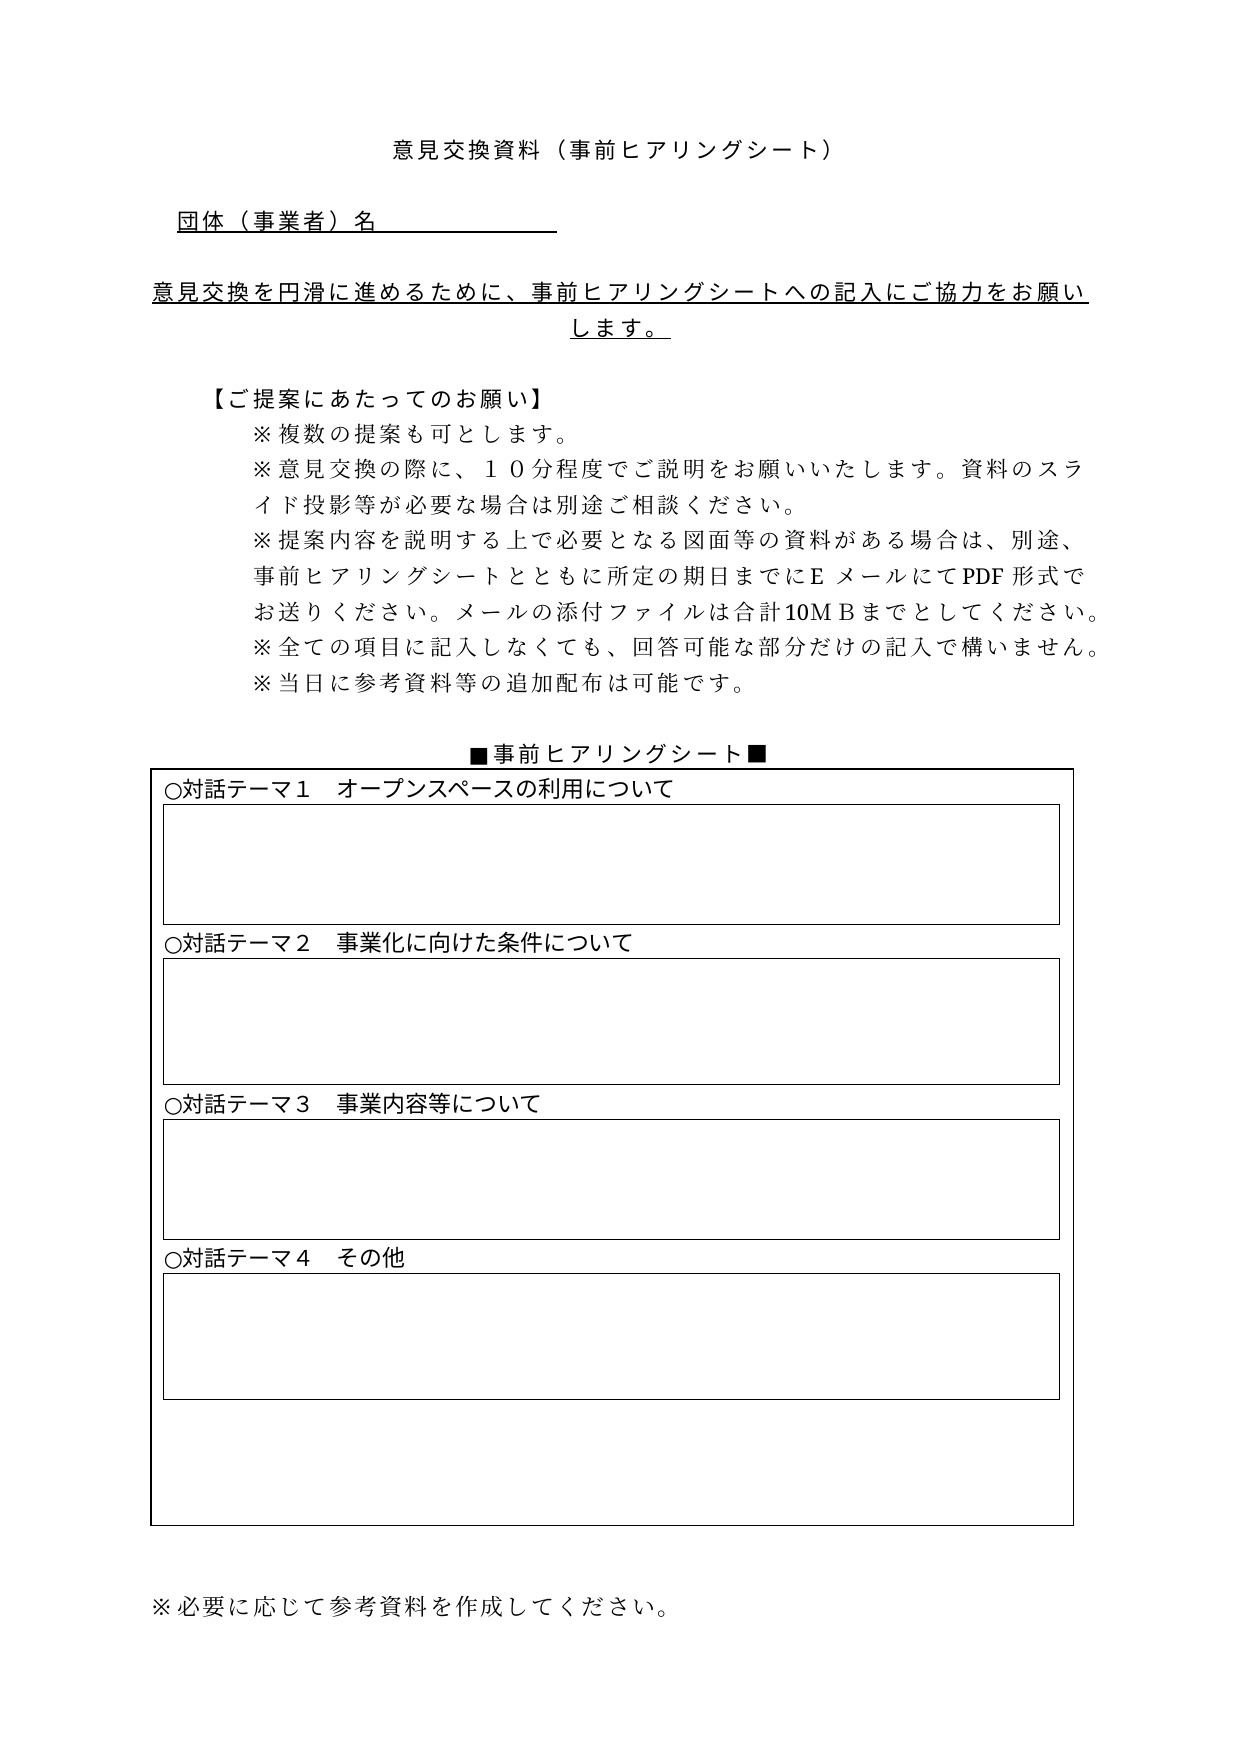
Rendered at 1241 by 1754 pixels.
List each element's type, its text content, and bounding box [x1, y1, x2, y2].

text 意見交換資料（事前ヒアリングシート） [152, 131, 1088, 167]
text 意見交換を円滑に進めるために、事前ヒアリングシートへの記入にご協力をお願いします。 [152, 273, 1088, 302]
text 【ご提案にあたってのお願い】 [152, 380, 1088, 415]
list ※当日に参考資料等の追加配布は可能です。 [152, 664, 1088, 699]
text ※必要に応じて参考資料を作成してください。 [152, 1587, 1088, 1623]
list ※意見交換の際に、１０分程度でご説明をお願いいたします。資料のスライド投影等が必要な場合は別途ご相談ください。 [228, 451, 1088, 522]
list ※提案内容を説明する上で必要となる図面等の資料がある場合は、別途、事前ヒアリングシートとともに所定の期日までにEメールにてPDF形式でお送りください。メールの添付ファイルは合計10ＭＢまでとしてください。 [230, 522, 1088, 628]
list ※複数の提案も可とします。 [228, 415, 1088, 451]
text 意見交換を円滑に進めるために、事前ヒアリングシートへの記入にご協力をお願いします。 [152, 304, 1088, 344]
list ※全ての項目に記入しなくても、回答可能な部分だけの記入で構いません。 [230, 628, 1088, 664]
text ■事前ヒアリングシート■ [152, 735, 1088, 770]
text 団体（事業者）名 [152, 202, 1088, 238]
